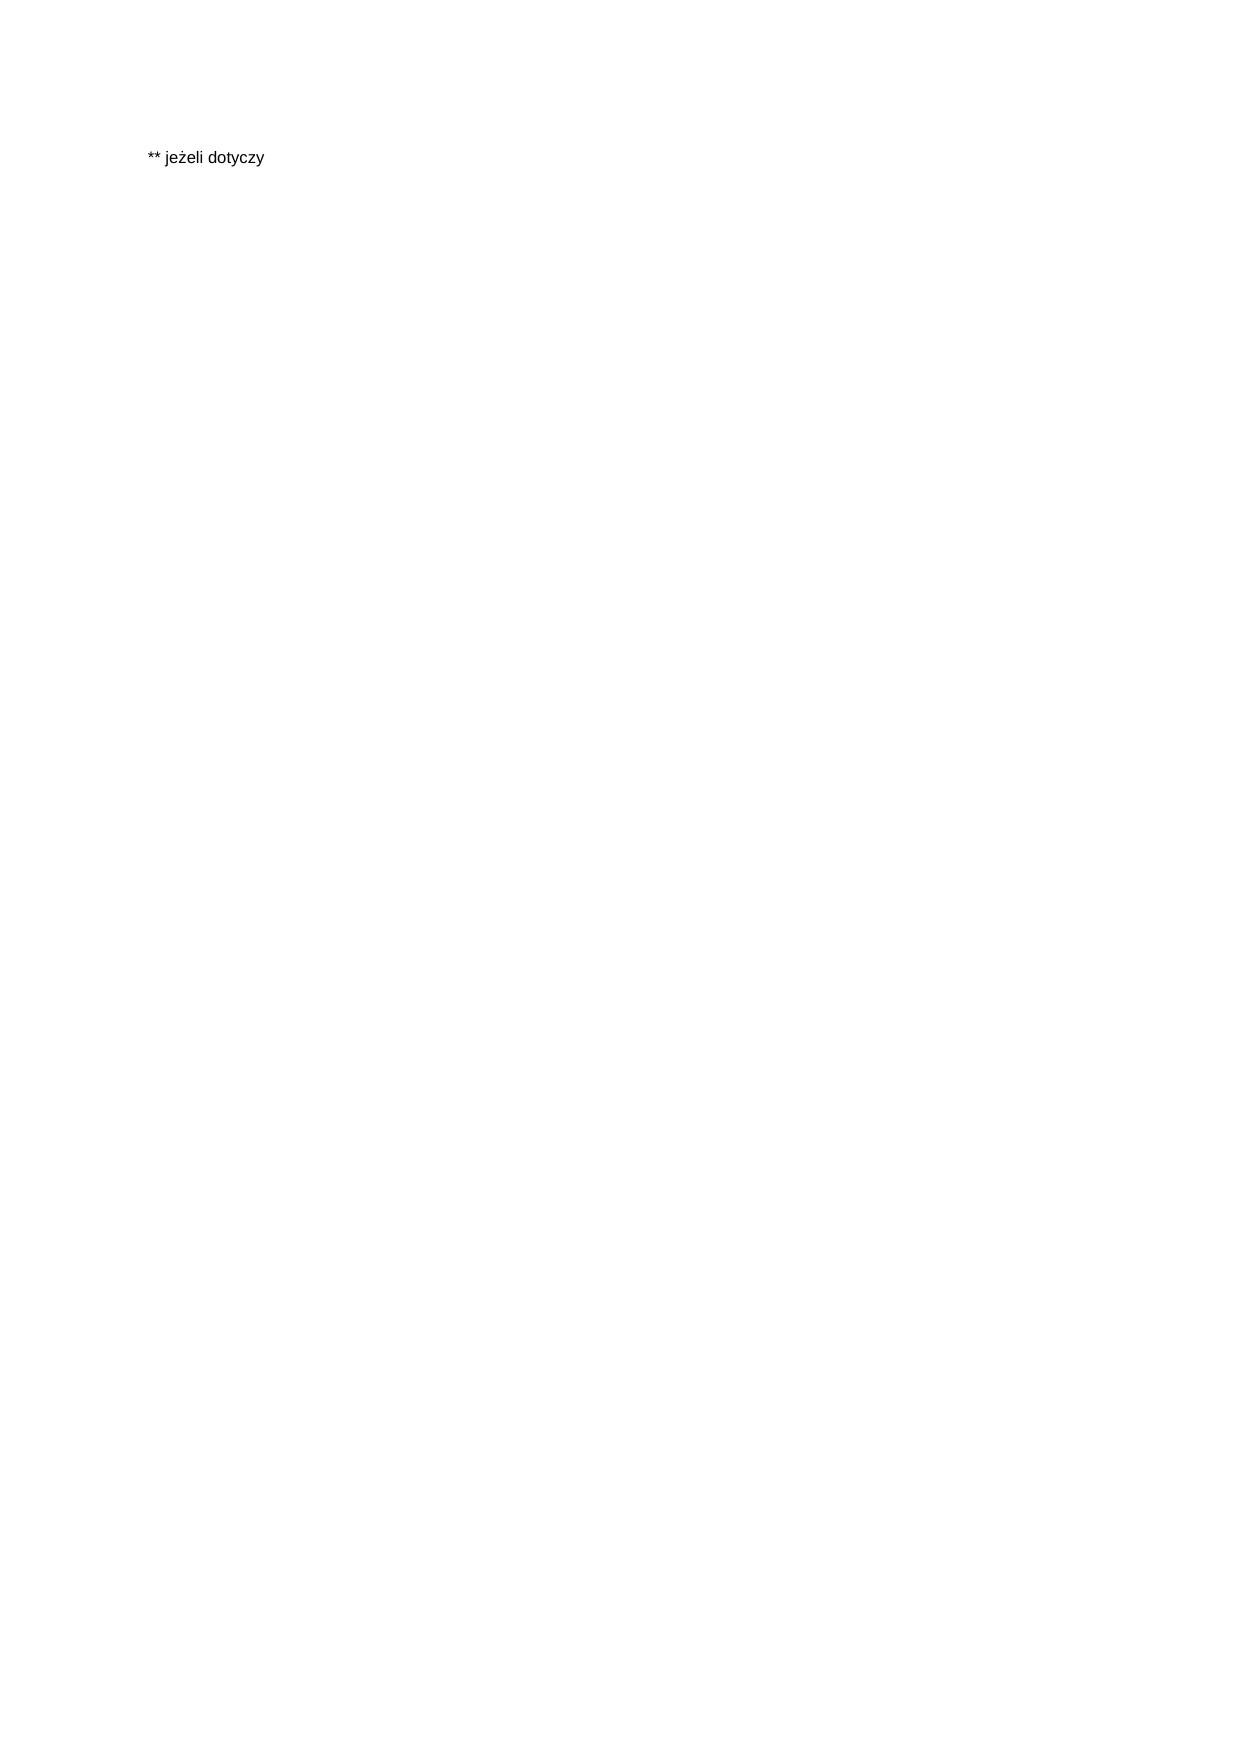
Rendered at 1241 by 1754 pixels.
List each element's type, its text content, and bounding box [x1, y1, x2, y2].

text ** jeżeli dotyczy [148, 148, 1093, 167]
